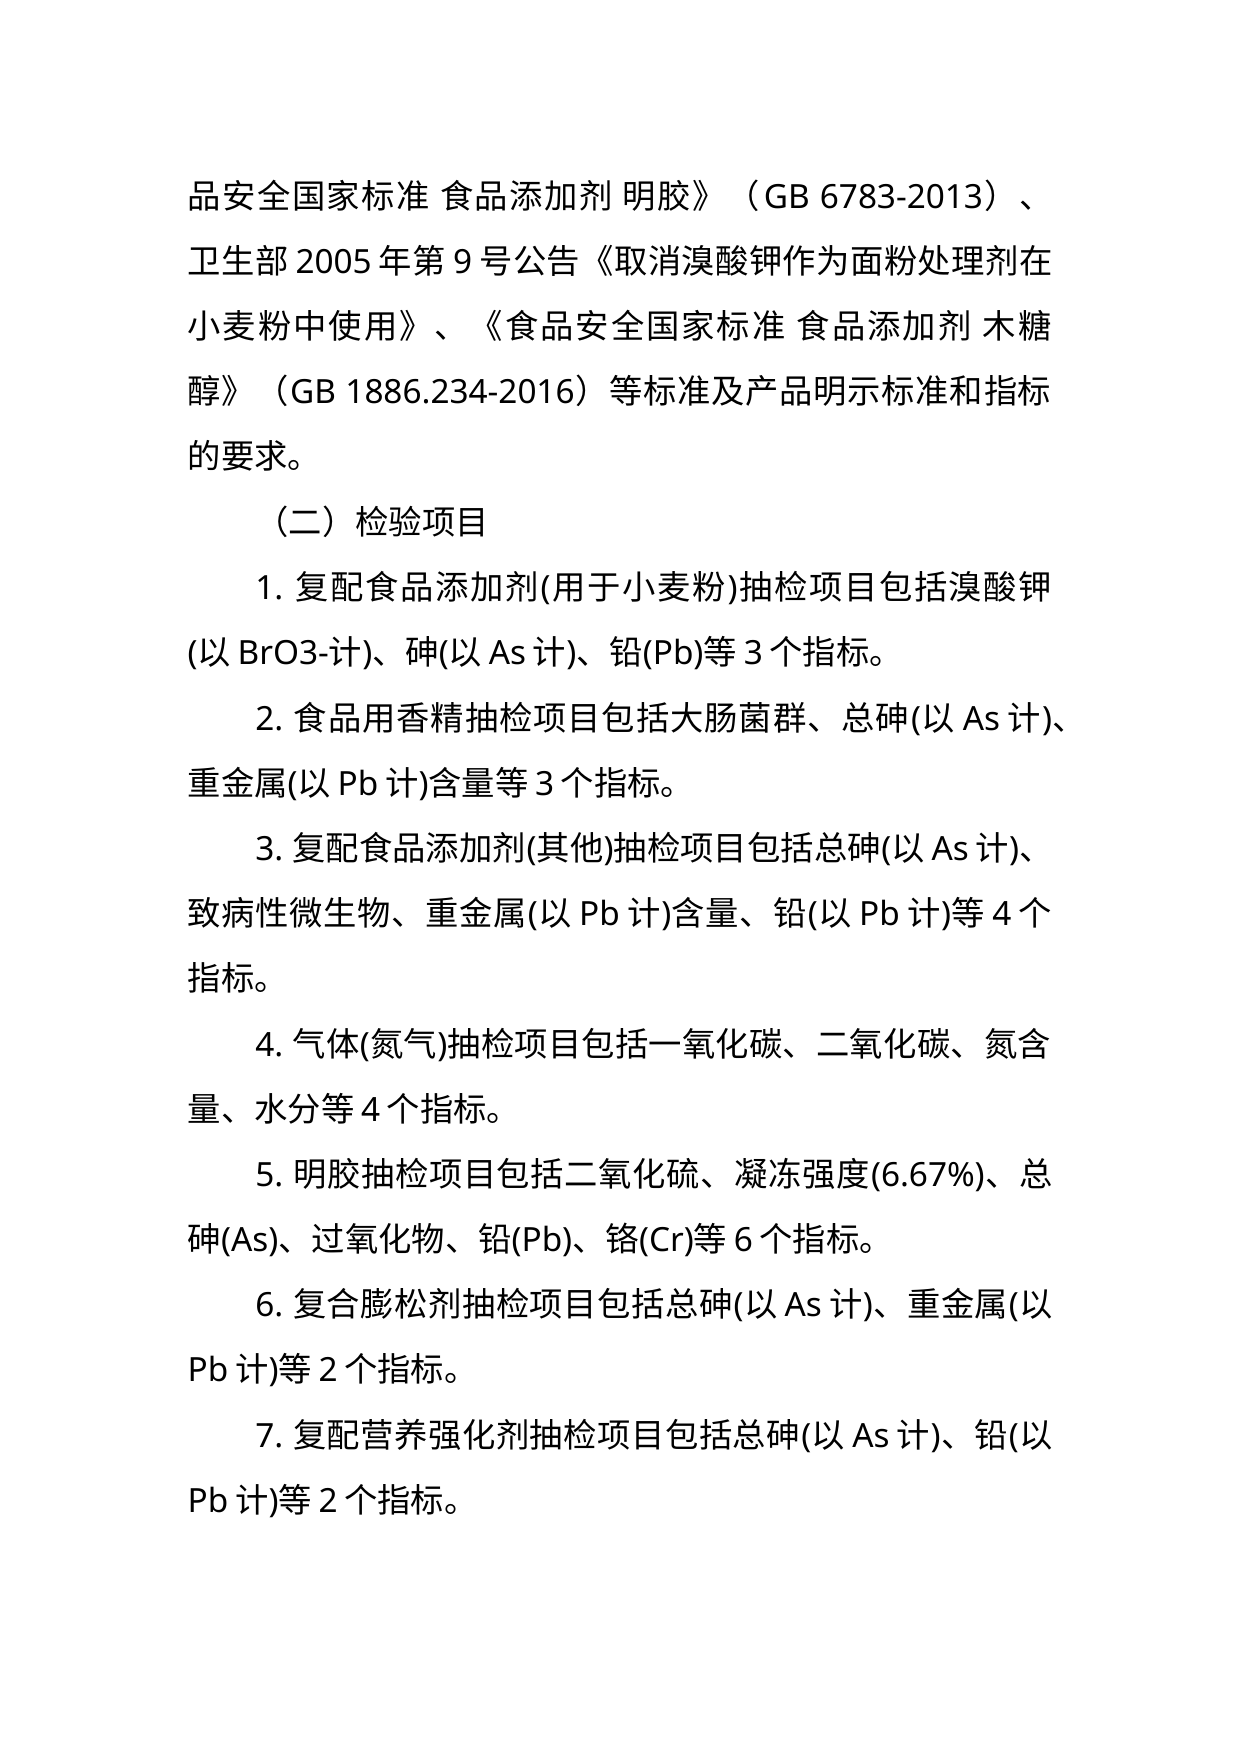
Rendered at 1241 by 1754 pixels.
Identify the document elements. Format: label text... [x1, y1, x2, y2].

text 6. 复合膨松剂抽检项目包括总砷(以As计)、重金属(以Pb计)等2个指标。 [187, 1270, 1053, 1400]
text 2. 食品用香精抽检项目包括大肠菌群、总砷(以As计)、重金属(以Pb计)含量等3个指标。 [187, 683, 1053, 813]
text 7. 复配营养强化剂抽检项目包括总砷(以As计)、铅(以Pb计)等2个指标。 [187, 1400, 1053, 1530]
text 1. 复配食品添加剂(用于小麦粉)抽检项目包括溴酸钾(以BrO3-计)、砷(以As计)、铅(Pb)等3个指标。 [187, 553, 1053, 683]
text （二）检验项目 [187, 487, 1053, 552]
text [187, 162, 1053, 487]
text 4. 气体(氮气)抽检项目包括一氧化碳、二氧化碳、氮含量、水分等4个指标。 [187, 1009, 1053, 1139]
text 3. 复配食品添加剂(其他)抽检项目包括总砷(以As计)、致病性微生物、重金属(以Pb计)含量、铅(以Pb计)等4个指标。 [187, 814, 1053, 1009]
text 5. 明胶抽检项目包括二氧化硫、凝冻强度(6.67%)、总砷(As)、过氧化物、铅(Pb)、铬(Cr)等6个指标。 [187, 1139, 1053, 1269]
